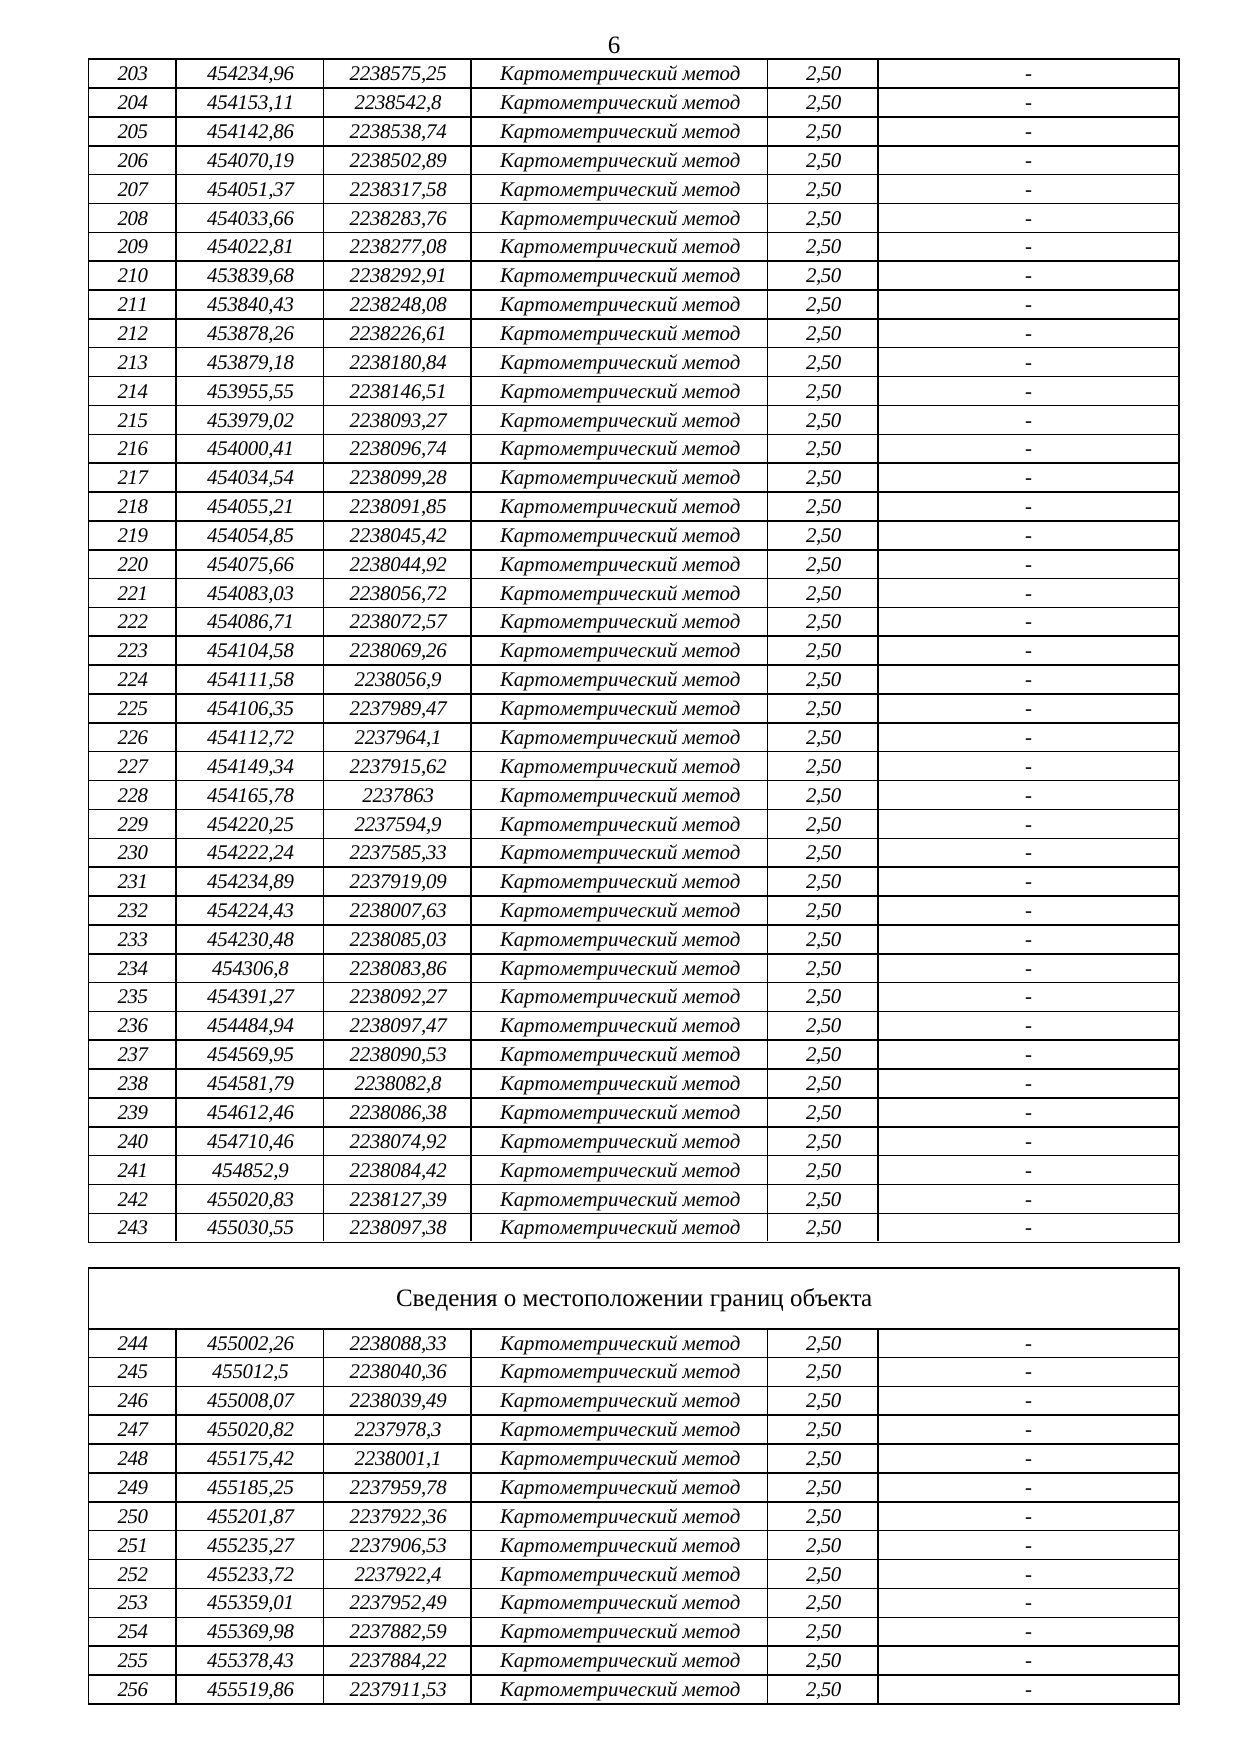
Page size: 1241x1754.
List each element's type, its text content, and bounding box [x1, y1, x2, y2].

table_cell 454852,9 [177, 1156, 323, 1184]
table_cell 454153,11 [177, 89, 323, 116]
table_cell Картометрический метод [472, 1070, 767, 1097]
table_cell 2,50 [768, 608, 877, 635]
table_cell - [879, 118, 1178, 145]
table_cell 240 [89, 1128, 175, 1155]
table_cell Картометрический метод [472, 1330, 767, 1357]
table_cell 2,50 [768, 1041, 877, 1068]
table_cell 454051,37 [177, 175, 323, 203]
table_cell 220 [89, 551, 175, 578]
table_cell 222 [89, 608, 175, 635]
table_cell 455175,42 [177, 1445, 323, 1472]
table_cell - [879, 320, 1178, 347]
table_cell 2,50 [768, 1128, 877, 1155]
table_cell - [879, 955, 1178, 982]
table_cell - [879, 522, 1178, 549]
table_cell 230 [89, 839, 175, 866]
table_cell - [879, 89, 1178, 116]
table_cell Картометрический метод [472, 348, 767, 376]
table_cell 233 [89, 926, 175, 953]
table_cell 255 [89, 1647, 175, 1674]
table_cell - [879, 464, 1178, 491]
table_cell - [879, 1128, 1178, 1155]
table_cell Картометрический метод [472, 233, 767, 260]
table_cell 2238069,26 [324, 637, 470, 664]
table_cell 217 [89, 464, 175, 491]
table_cell Картометрический метод [472, 955, 767, 982]
table_cell 2,50 [768, 1070, 877, 1097]
table_cell 2237585,33 [324, 839, 470, 866]
table_cell 2238277,08 [324, 233, 470, 260]
table_cell 216 [89, 435, 175, 462]
table_cell Картометрический метод [472, 781, 767, 808]
table_cell 2238040,36 [324, 1358, 470, 1386]
table_cell 242 [89, 1185, 175, 1212]
table_cell 454034,54 [177, 464, 323, 491]
table_cell 453979,02 [177, 406, 323, 433]
table_cell 223 [89, 637, 175, 664]
table_cell 2,50 [768, 955, 877, 982]
table_cell 2,50 [768, 89, 877, 116]
table_cell 2238292,91 [324, 262, 470, 289]
table_cell Картометрический метод [472, 320, 767, 347]
table_cell 215 [89, 406, 175, 433]
table_cell 225 [89, 695, 175, 722]
table_cell 2237989,47 [324, 695, 470, 722]
table_cell 2,50 [768, 320, 877, 347]
table_cell 2,50 [768, 464, 877, 491]
table_cell - [879, 233, 1178, 260]
table_cell 256 [89, 1676, 175, 1703]
table_cell 2,50 [768, 118, 877, 145]
table_cell Картометрический метод [472, 1445, 767, 1472]
table_cell 453840,43 [177, 291, 323, 318]
table_cell 2,50 [768, 897, 877, 924]
table_cell 454054,85 [177, 522, 323, 549]
table_cell 2,50 [768, 666, 877, 693]
table_cell 236 [89, 1012, 175, 1039]
table_cell 2238502,89 [324, 147, 470, 174]
table_cell 2,50 [768, 175, 877, 203]
table_cell Картометрический метод [472, 406, 767, 433]
table_cell 2,50 [768, 1416, 877, 1443]
table_cell 454022,81 [177, 233, 323, 260]
table_cell - [879, 1589, 1178, 1616]
table_cell Картометрический метод [472, 724, 767, 751]
table_cell - [879, 1618, 1178, 1645]
table_cell Картометрический метод [472, 1474, 767, 1501]
table_cell - [879, 1676, 1178, 1703]
table_cell 454104,58 [177, 637, 323, 664]
table_cell 2238283,76 [324, 204, 470, 231]
table_cell 224 [89, 666, 175, 693]
table_cell Картометрический метод [472, 1012, 767, 1039]
table_cell Картометрический метод [472, 1041, 767, 1068]
table_cell 2,50 [768, 204, 877, 231]
table_cell 2,50 [768, 1474, 877, 1501]
table_cell 2238082,8 [324, 1070, 470, 1097]
table_cell Картометрический метод [472, 204, 767, 231]
table_cell 455369,98 [177, 1618, 323, 1645]
table_cell 2237964,1 [324, 724, 470, 751]
table_cell - [879, 1647, 1178, 1674]
table_cell 251 [89, 1531, 175, 1559]
table_cell - [879, 1214, 1178, 1241]
table_cell 2,50 [768, 637, 877, 664]
table_cell 2,50 [768, 1503, 877, 1530]
table_cell Картометрический метод [472, 291, 767, 318]
table_cell 2,50 [768, 1156, 877, 1184]
table_cell 2,50 [768, 1330, 877, 1357]
table_cell 2,50 [768, 291, 877, 318]
table_cell 2238180,84 [324, 348, 470, 376]
table_cell 454055,21 [177, 493, 323, 520]
table_cell - [879, 551, 1178, 578]
table_cell - [879, 1387, 1178, 1414]
table_cell 250 [89, 1503, 175, 1530]
table_cell Картометрический метод [472, 262, 767, 289]
table_cell - [879, 752, 1178, 780]
table_cell 2238084,42 [324, 1156, 470, 1184]
table_cell 2237911,53 [324, 1676, 470, 1703]
table_cell 454230,48 [177, 926, 323, 953]
table_cell 212 [89, 320, 175, 347]
table_cell - [879, 1416, 1178, 1443]
table_cell - [879, 1070, 1178, 1097]
table_cell - [879, 637, 1178, 664]
table_cell - [879, 406, 1178, 433]
table_cell 204 [89, 89, 175, 116]
table_cell 245 [89, 1358, 175, 1386]
table_cell 2238096,74 [324, 435, 470, 462]
table_cell 2238248,08 [324, 291, 470, 318]
table_cell - [879, 377, 1178, 404]
table_cell - [879, 1012, 1178, 1039]
table_cell Картометрический метод [472, 1099, 767, 1126]
table_cell 2238091,85 [324, 493, 470, 520]
table_cell 454106,35 [177, 695, 323, 722]
table_cell Картометрический метод [472, 839, 767, 866]
table_cell - [879, 435, 1178, 462]
table_cell - [879, 1474, 1178, 1501]
table_cell 2,50 [768, 406, 877, 433]
table_cell 2,50 [768, 1387, 877, 1414]
table_cell - [879, 60, 1178, 87]
table_cell 2,50 [768, 1358, 877, 1386]
table_cell 455519,86 [177, 1676, 323, 1703]
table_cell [472, 60, 767, 87]
table_cell 2238083,86 [324, 955, 470, 982]
table_cell Картометрический метод [472, 493, 767, 520]
table_cell 2237959,78 [324, 1474, 470, 1501]
table_cell 2238097,38 [324, 1214, 470, 1241]
table_cell 2,50 [768, 435, 877, 462]
table_cell 2238056,9 [324, 666, 470, 693]
table_cell 2238575,25 [324, 60, 470, 87]
table_cell 453879,18 [177, 348, 323, 376]
table_cell 2,50 [768, 1560, 877, 1587]
table_cell 2,50 [768, 839, 877, 866]
table_cell 244 [89, 1330, 175, 1357]
table_cell Картометрический метод [472, 868, 767, 895]
table_cell Картометрический метод [472, 1214, 767, 1241]
table_cell 243 [89, 1214, 175, 1241]
table_cell 254 [89, 1618, 175, 1645]
table_cell 455235,27 [177, 1531, 323, 1559]
table_cell 2,50 [768, 695, 877, 722]
table_cell 454484,94 [177, 1012, 323, 1039]
table_cell - [879, 348, 1178, 376]
table_cell - [879, 291, 1178, 318]
table_cell 2237952,49 [324, 1589, 470, 1616]
table_cell 2,50 [768, 1012, 877, 1039]
table_cell 2237882,59 [324, 1618, 470, 1645]
table_cell 454000,41 [177, 435, 323, 462]
table_cell 2237594,9 [324, 810, 470, 837]
table_cell - [879, 493, 1178, 520]
table_cell 455030,55 [177, 1214, 323, 1241]
table_cell 2237922,4 [324, 1560, 470, 1587]
table_cell 2,50 [768, 377, 877, 404]
table_cell 207 [89, 175, 175, 203]
table_cell 228 [89, 781, 175, 808]
table_cell 2,50 [768, 551, 877, 578]
table_cell Картометрический метод [472, 1185, 767, 1212]
table_cell 454033,66 [177, 204, 323, 231]
table_cell 455002,26 [177, 1330, 323, 1357]
table_cell 454306,8 [177, 955, 323, 982]
table_cell 454112,72 [177, 724, 323, 751]
table_cell Картометрический метод [472, 926, 767, 953]
table_cell - [879, 983, 1178, 1011]
table_cell 235 [89, 983, 175, 1011]
table_cell 210 [89, 262, 175, 289]
table_cell 2,50 [768, 60, 877, 87]
table_cell 218 [89, 493, 175, 520]
table_cell 2238097,47 [324, 1012, 470, 1039]
table_cell - [879, 1185, 1178, 1212]
table_cell 2238127,39 [324, 1185, 470, 1212]
table_cell - [879, 1041, 1178, 1068]
table_cell Картометрический метод [472, 695, 767, 722]
table_cell 247 [89, 1416, 175, 1443]
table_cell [472, 1589, 767, 1616]
table_cell 2238226,61 [324, 320, 470, 347]
table_cell 2238093,27 [324, 406, 470, 433]
table_cell 2,50 [768, 579, 877, 607]
table_cell 2237884,22 [324, 1647, 470, 1674]
table_cell 454165,78 [177, 781, 323, 808]
table_cell 455233,72 [177, 1560, 323, 1587]
table_cell - [879, 147, 1178, 174]
table_cell 205 [89, 118, 175, 145]
table_header Сведения о местоположении границ объекта [89, 1269, 1178, 1328]
table_cell 209 [89, 233, 175, 260]
table_cell 219 [89, 522, 175, 549]
table_cell 454612,46 [177, 1099, 323, 1126]
table_cell 455012,5 [177, 1358, 323, 1386]
table_cell 2238044,92 [324, 551, 470, 578]
table_cell - [879, 810, 1178, 837]
table_cell Картометрический метод [472, 435, 767, 462]
table_cell 237 [89, 1041, 175, 1068]
table_cell Картометрический метод [472, 464, 767, 491]
table_cell Картометрический метод [472, 377, 767, 404]
table_cell - [879, 1531, 1178, 1559]
table_cell 2238072,57 [324, 608, 470, 635]
table_cell Картометрический метод [472, 1128, 767, 1155]
table_cell 2,50 [768, 1099, 877, 1126]
table_cell - [879, 1358, 1178, 1386]
table_cell Картометрический метод [472, 752, 767, 780]
table_cell 2,50 [768, 752, 877, 780]
table_cell - [879, 1099, 1178, 1126]
table_cell Картометрический метод [472, 1416, 767, 1443]
table_cell - [879, 262, 1178, 289]
table_cell Картометрический метод [472, 637, 767, 664]
table_cell 453839,68 [177, 262, 323, 289]
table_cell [472, 89, 767, 116]
table_cell 455008,07 [177, 1387, 323, 1414]
table_cell 214 [89, 377, 175, 404]
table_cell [472, 1618, 767, 1645]
table_cell - [879, 579, 1178, 607]
table_cell Картометрический метод [472, 1531, 767, 1559]
table_cell 249 [89, 1474, 175, 1501]
table_cell Картометрический метод [472, 522, 767, 549]
table_cell 238 [89, 1070, 175, 1097]
table_cell 454142,86 [177, 118, 323, 145]
table_cell 2,50 [768, 1676, 877, 1703]
table_cell 2238146,51 [324, 377, 470, 404]
table_cell 454083,03 [177, 579, 323, 607]
table_cell Картометрический метод [472, 1560, 767, 1587]
table_cell Картометрический метод [472, 1156, 767, 1184]
table_cell 2237919,09 [324, 868, 470, 895]
table_cell 454391,27 [177, 983, 323, 1011]
table_cell 454222,24 [177, 839, 323, 866]
table_cell Картометрический метод [472, 147, 767, 174]
table_cell 454234,96 [177, 60, 323, 87]
table_cell 2,50 [768, 781, 877, 808]
table_cell - [879, 1503, 1178, 1530]
table_cell 2237915,62 [324, 752, 470, 780]
table_cell 454224,43 [177, 897, 323, 924]
table_cell 454086,71 [177, 608, 323, 635]
table_cell 246 [89, 1387, 175, 1414]
table_cell 2238056,72 [324, 579, 470, 607]
table_cell - [879, 1560, 1178, 1587]
table_cell 2,50 [768, 926, 877, 953]
table_cell 2,50 [768, 1589, 877, 1616]
table_cell 453878,26 [177, 320, 323, 347]
table_cell 2,50 [768, 1445, 877, 1472]
table_cell Картометрический метод [472, 175, 767, 203]
table_cell Картометрический метод [472, 1503, 767, 1530]
table_cell - [879, 1445, 1178, 1472]
table_cell 2,50 [768, 522, 877, 549]
table_cell 2,50 [768, 1618, 877, 1645]
table_cell 455378,43 [177, 1647, 323, 1674]
table_cell 2238039,49 [324, 1387, 470, 1414]
table_cell 454075,66 [177, 551, 323, 578]
table_cell 2,50 [768, 493, 877, 520]
table_cell 2,50 [768, 983, 877, 1011]
table_cell 454111,58 [177, 666, 323, 693]
table_cell 2238001,1 [324, 1445, 470, 1472]
table_cell - [879, 204, 1178, 231]
table_cell 2,50 [768, 810, 877, 837]
table_cell Картометрический метод [472, 551, 767, 578]
table_cell Картометрический метод [472, 810, 767, 837]
table_cell - [879, 724, 1178, 751]
table_cell 2237978,3 [324, 1416, 470, 1443]
table_cell Картометрический метод [472, 983, 767, 1011]
table_cell - [879, 868, 1178, 895]
table_cell 234 [89, 955, 175, 982]
table_cell 454569,95 [177, 1041, 323, 1068]
table_cell 2238088,33 [324, 1330, 470, 1357]
table_cell Картометрический метод [472, 897, 767, 924]
table_cell 211 [89, 291, 175, 318]
table_cell 2237863 [324, 781, 470, 808]
table_cell - [879, 608, 1178, 635]
table_cell - [879, 695, 1178, 722]
table_cell 2,50 [768, 1531, 877, 1559]
table_cell 2,50 [768, 147, 877, 174]
table_cell 248 [89, 1445, 175, 1472]
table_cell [472, 118, 767, 145]
table_cell - [879, 926, 1178, 953]
table_cell Картометрический метод [472, 579, 767, 607]
table_cell 2,50 [768, 724, 877, 751]
table_cell 2,50 [768, 1214, 877, 1241]
table_cell 203 [89, 60, 175, 87]
table_cell 241 [89, 1156, 175, 1184]
table_cell Картометрический метод [472, 666, 767, 693]
table_cell 2,50 [768, 262, 877, 289]
table_cell 239 [89, 1099, 175, 1126]
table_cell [472, 1676, 767, 1703]
table_cell 453955,55 [177, 377, 323, 404]
table_cell 455359,01 [177, 1589, 323, 1616]
table_cell 226 [89, 724, 175, 751]
table_cell 454220,25 [177, 810, 323, 837]
table_cell 2238074,92 [324, 1128, 470, 1155]
table_cell 213 [89, 348, 175, 376]
table_cell 454149,34 [177, 752, 323, 780]
table_cell 252 [89, 1560, 175, 1587]
table_cell - [879, 666, 1178, 693]
table_cell 454581,79 [177, 1070, 323, 1097]
table_cell 231 [89, 868, 175, 895]
table_cell 253 [89, 1589, 175, 1616]
table_cell - [879, 175, 1178, 203]
table_cell 454234,89 [177, 868, 323, 895]
table_cell - [879, 839, 1178, 866]
table_cell 2,50 [768, 348, 877, 376]
table_cell - [879, 1156, 1178, 1184]
table_cell - [879, 1330, 1178, 1357]
table_cell 2238092,27 [324, 983, 470, 1011]
table_cell 2,50 [768, 1185, 877, 1212]
table_cell - [879, 781, 1178, 808]
table_cell 2237922,36 [324, 1503, 470, 1530]
table_cell 232 [89, 897, 175, 924]
table_cell 2238086,38 [324, 1099, 470, 1126]
table_cell Картометрический метод [472, 1358, 767, 1386]
table_cell 206 [89, 147, 175, 174]
table_cell 229 [89, 810, 175, 837]
table_cell 2,50 [768, 1647, 877, 1674]
table_cell 455020,83 [177, 1185, 323, 1212]
table_cell 2238085,03 [324, 926, 470, 953]
table_cell 2,50 [768, 868, 877, 895]
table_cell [472, 1647, 767, 1674]
table_cell 2238317,58 [324, 175, 470, 203]
table_cell 2,50 [768, 233, 877, 260]
table_cell 221 [89, 579, 175, 607]
table_cell - [879, 897, 1178, 924]
table_cell 455185,25 [177, 1474, 323, 1501]
table_cell 208 [89, 204, 175, 231]
table_cell 2237906,53 [324, 1531, 470, 1559]
table_cell 455201,87 [177, 1503, 323, 1530]
table_cell 2238099,28 [324, 464, 470, 491]
table_cell 2238538,74 [324, 118, 470, 145]
table_cell 2238045,42 [324, 522, 470, 549]
table_cell Картометрический метод [472, 608, 767, 635]
table_cell 2238007,63 [324, 897, 470, 924]
table_cell 454710,46 [177, 1128, 323, 1155]
table_cell Картометрический метод [472, 1387, 767, 1414]
table_cell 454070,19 [177, 147, 323, 174]
table_cell 2238542,8 [324, 89, 470, 116]
table_cell 455020,82 [177, 1416, 323, 1443]
table_cell 227 [89, 752, 175, 780]
table_cell 2238090,53 [324, 1041, 470, 1068]
